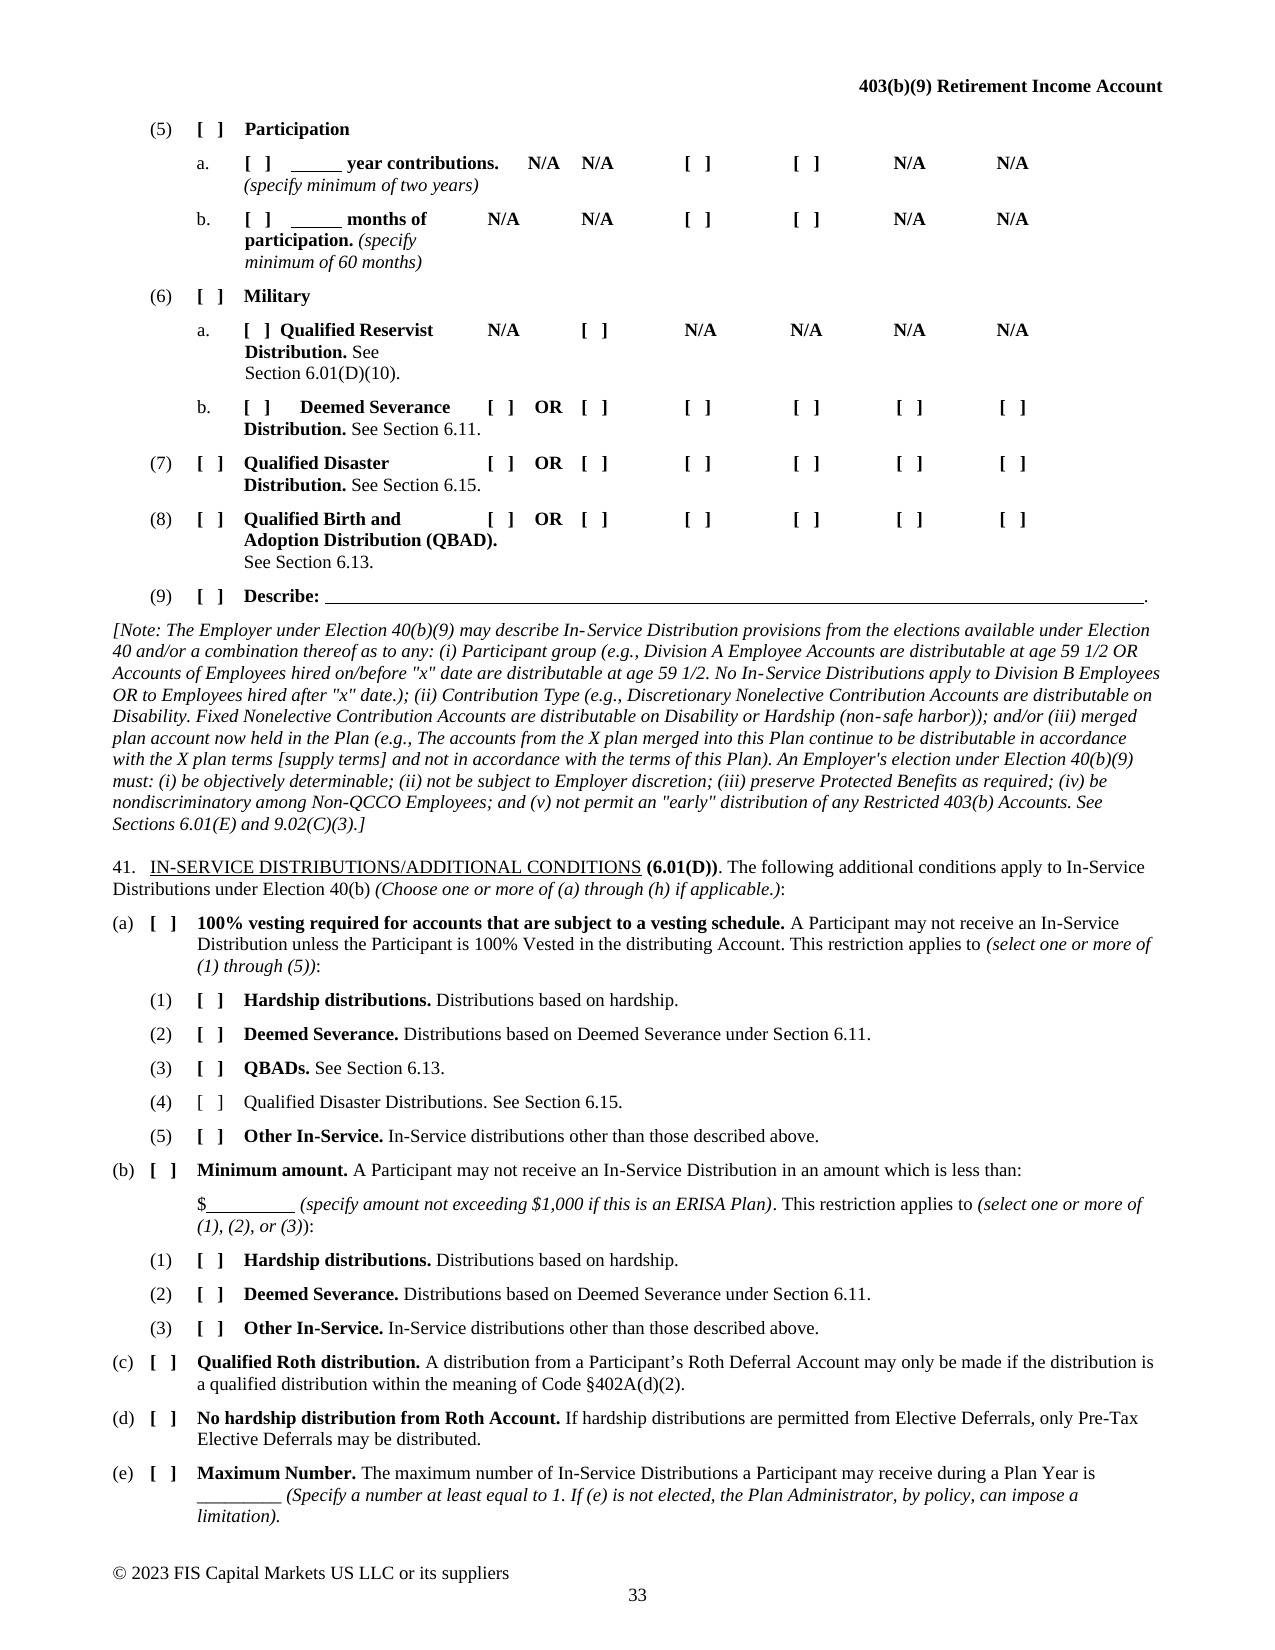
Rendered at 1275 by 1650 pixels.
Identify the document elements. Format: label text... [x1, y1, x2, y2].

text (d) [ ] No hardship distribution from Roth Account. If hardship distributions are permitted from Elective Deferrals, only Pre-Tax Elective Deferrals may be distributed. [112, 1407, 1162, 1450]
text 41. IN-SERVICE DISTRIBUTIONS/ADDITIONAL CONDITIONS (6.01(D)). The following additional conditions apply to In-Service Distributions under Election 40(b) (Choose one or more of (a) through (h) if applicable.): [112, 856, 1162, 899]
text (7) [ ] Qualified Disaster [ ] OR [ ] [ ] [ ] [ ] [ ] [150, 452, 1162, 473]
text (b) [ ] Minimum amount. A Participant may not receive an In-Service Distribution in an amount which is less than: [112, 1159, 1162, 1181]
text a. [ ] year contributions. N/A N/A [ ] [ ] N/A N/A [196, 152, 1162, 174]
text (1) [ ] Hardship distributions. Distributions based on hardship. [150, 1249, 1162, 1270]
text (6) [ ] Military [150, 285, 1162, 307]
text (a) [ ] 100% vesting required for accounts that are subject to a vesting schedule. A Participant may not receive an In-Service Distribution unless the Participant is 100% Vested in the distributing Account. This restriction applies to (select one or more of (1) through (5)): [112, 912, 1162, 976]
text Adoption Distribution (QBAD). [244, 529, 1176, 551]
text See Section 6.13. [244, 551, 1176, 572]
text [Note: The Employer under Election 40(b)(9) may describe In-Service Distribution provisions from the elections available under Election 40 and/or a combination thereof as to any: (i) Participant group (e.g., Division A Employee Accounts are distributable at age 59 1/2 OR Accounts of Employees hired on/before "x" date are distributable at age 59 1/2. No In-Service Distributions apply to Division B Employees OR to Employees hired after "x" date.); (ii) Contribution Type (e.g., Discretionary Nonelective Contribution Accounts are distributable on Disability. Fixed Nonelective Contribution Accounts are distributable on Disability or Hardship (non-safe harbor)); and/or (iii) merged plan account now held in the Plan (e.g., The accounts from the X plan merged into this Plan continue to be distributable in accordance with the X plan terms [supply terms] and not in accordance with the terms of this Plan). An Employer's election under Election 40(b)(9) must: (i) be objectively determinable; (ii) not be subject to Employer discretion; (iii) preserve Protected Benefits as required; (iv) be nondiscriminatory among Non-QCCO Employees; and (v) not permit an "early" distribution of any Restricted 403(b) Accounts. See Sections 6.01(E) and 9.02(C)(3).] [112, 619, 1162, 834]
text (9) [ ] Describe: . [150, 585, 1162, 606]
text (8) [ ] Qualified Birth and [ ] OR [ ] [ ] [ ] [ ] [ ] [150, 507, 1162, 529]
text (5) [ ] Participation [150, 118, 1162, 140]
text b. [ ] months of N/A N/A [ ] [ ] N/A N/A [196, 208, 1162, 229]
text participation. (specify minimum of 60 months) [244, 229, 427, 272]
text (c) [ ] Qualified Roth distribution. A distribution from a Participant’s Roth Deferral Account may only be made if the distribution is a qualified distribution within the meaning of Code §402A(d)(2). [112, 1351, 1162, 1394]
text (e) [ ] Maximum Number. The maximum number of In-Service Distributions a Participant may receive during a Plan Year is _________ (Specify a number at least equal to 1. If (e) is not elected, the Plan Administrator, by policy, can impose a limitation). [112, 1462, 1162, 1527]
text (4) [ ] Qualified Disaster Distributions. See Section 6.15. [150, 1091, 1162, 1112]
text b. [ ] Deemed Severance [ ] OR [ ] [ ] [ ] [ ] [ ] [150, 396, 1162, 418]
text (3) [ ] Other In-Service. In-Service distributions other than those described above. [150, 1317, 1162, 1338]
text Distribution. See Section 6.11. [244, 418, 1176, 439]
text (3) [ ] QBADs. See Section 6.13. [150, 1057, 1162, 1078]
text Distribution. See Section 6.15. [244, 473, 1176, 495]
text (2) [ ] Deemed Severance. Distributions based on Deemed Severance under Section 6.11. [150, 1283, 1162, 1304]
text Distribution. See Section 6.01(D)(10). [244, 341, 431, 384]
text a. [ ] Qualified Reservist N/A [ ] N/A N/A N/A N/A [150, 319, 1162, 341]
text (specify minimum of two years) [244, 174, 487, 195]
text $ (specify amount not exceeding $1,000 if this is an ERISA Plan). This restriction applies to (select one or more of (1), (2), or (3)): [197, 1193, 1162, 1236]
text (2) [ ] Deemed Severance. Distributions based on Deemed Severance under Section 6.11. [150, 1023, 1162, 1044]
text (1) [ ] Hardship distributions. Distributions based on hardship. [150, 989, 1162, 1010]
text (5) [ ] Other In-Service. In-Service distributions other than those described above. [150, 1125, 1162, 1147]
